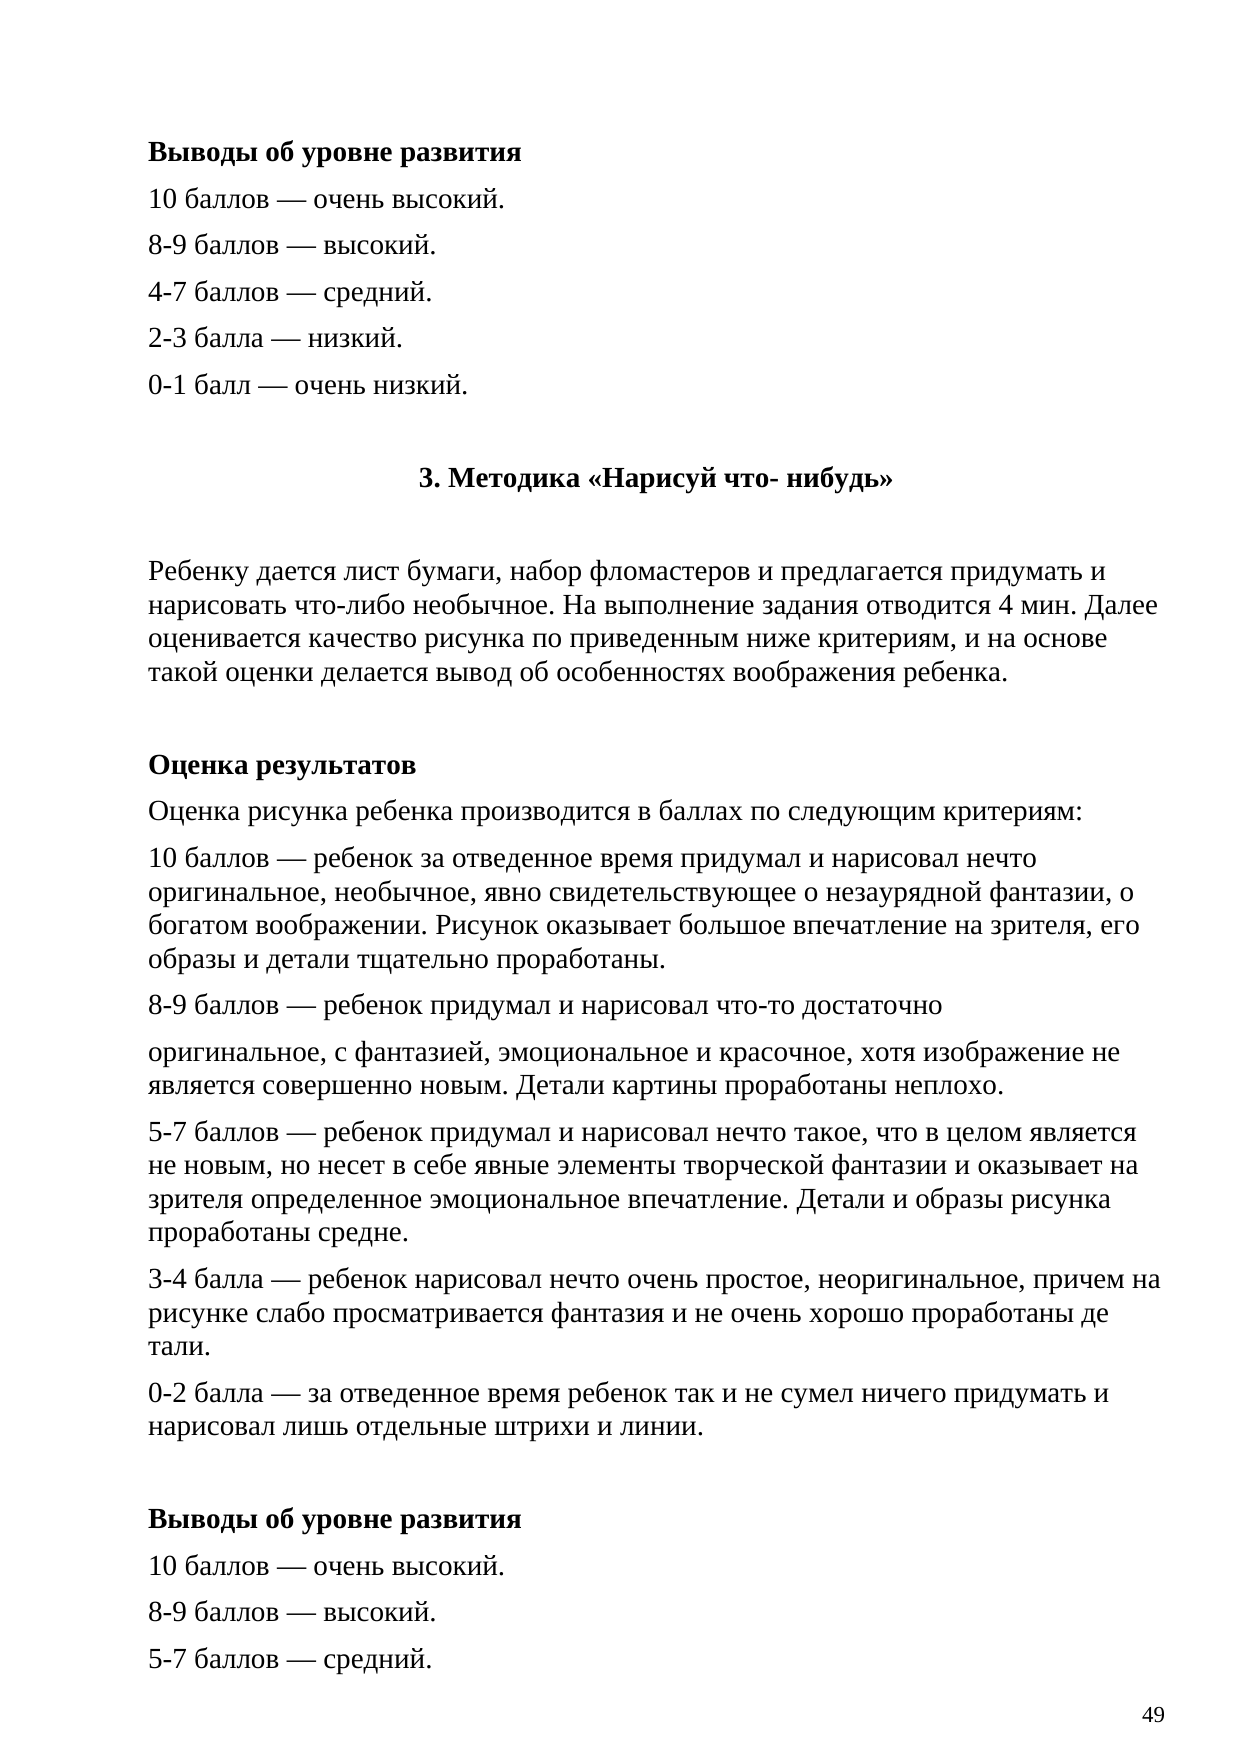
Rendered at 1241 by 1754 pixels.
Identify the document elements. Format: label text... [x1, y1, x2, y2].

text 10 баллов — ребенок за отведенное время придумал и нарисовал нечто оригинальное, необычное, явно свидетельствующее о незаурядной фантазии, о богатом воображении. Рисунок оказывает большое впечатление на зрителя, его образы и детали тщательно проработаны. [148, 840, 1164, 974]
text Оценка рисунка ребенка производится в баллах по следующим критериям: [148, 793, 1164, 827]
text 0-1 балл — очень низкий. [148, 367, 1164, 401]
text 8-9 баллов — высокий. [148, 1594, 1164, 1628]
text Оценка результатов [148, 747, 1164, 781]
text 5-7 баллов — ребенок придумал и нарисовал нечто такое, что в целом является не новым, но несет в себе явные элементы творческой фантазии и оказывает на зрителя определенное эмоциональное впечатление. Детали и образы рисунка проработаны средне. [148, 1114, 1164, 1248]
text 5-7 баллов — средний. [148, 1641, 1164, 1675]
text Выводы об уровне развития [148, 1501, 1164, 1535]
text 8-9 баллов — высокий. [148, 227, 1164, 261]
text 0-2 балла — за отведенное время ребенок так и не сумел ничего придумать и нарисовал лишь отдельные штрихи и линии. [148, 1375, 1164, 1442]
text Выводы об уровне развития [148, 134, 1164, 168]
text 10 баллов — очень высокий. [148, 181, 1164, 214]
text 3-4 балла — ребенок нарисовал нечто очень простое, неоригинальное, причем на рисунке слабо просматривается фантазия и не очень хорошо проработаны де тали. [148, 1261, 1164, 1362]
text 3. Методика «Нарисуй что- нибудь» [148, 460, 1164, 494]
text оригинальное, с фантазией, эмоциональное и красочное, хотя изображение не является совершенно новым. Детали картины проработаны неплохо. [148, 1034, 1164, 1101]
text 2-3 балла — низкий. [148, 320, 1164, 354]
text 8-9 баллов — ребенок придумал и нарисовал что-то достаточно [148, 987, 1164, 1021]
text 4-7 баллов — средний. [148, 274, 1164, 307]
text Ребенку дается лист бумаги, набор фломастеров и предлагается придумать и нарисовать что-либо необычное. На выполнение задания отводится 4 мин. Далее оценивается качество рисунка по приведенным ниже критериям, и на основе такой оценки делается вывод об особенностях воображения ребенка. [148, 553, 1164, 687]
text 10 баллов — очень высокий. [148, 1548, 1164, 1582]
